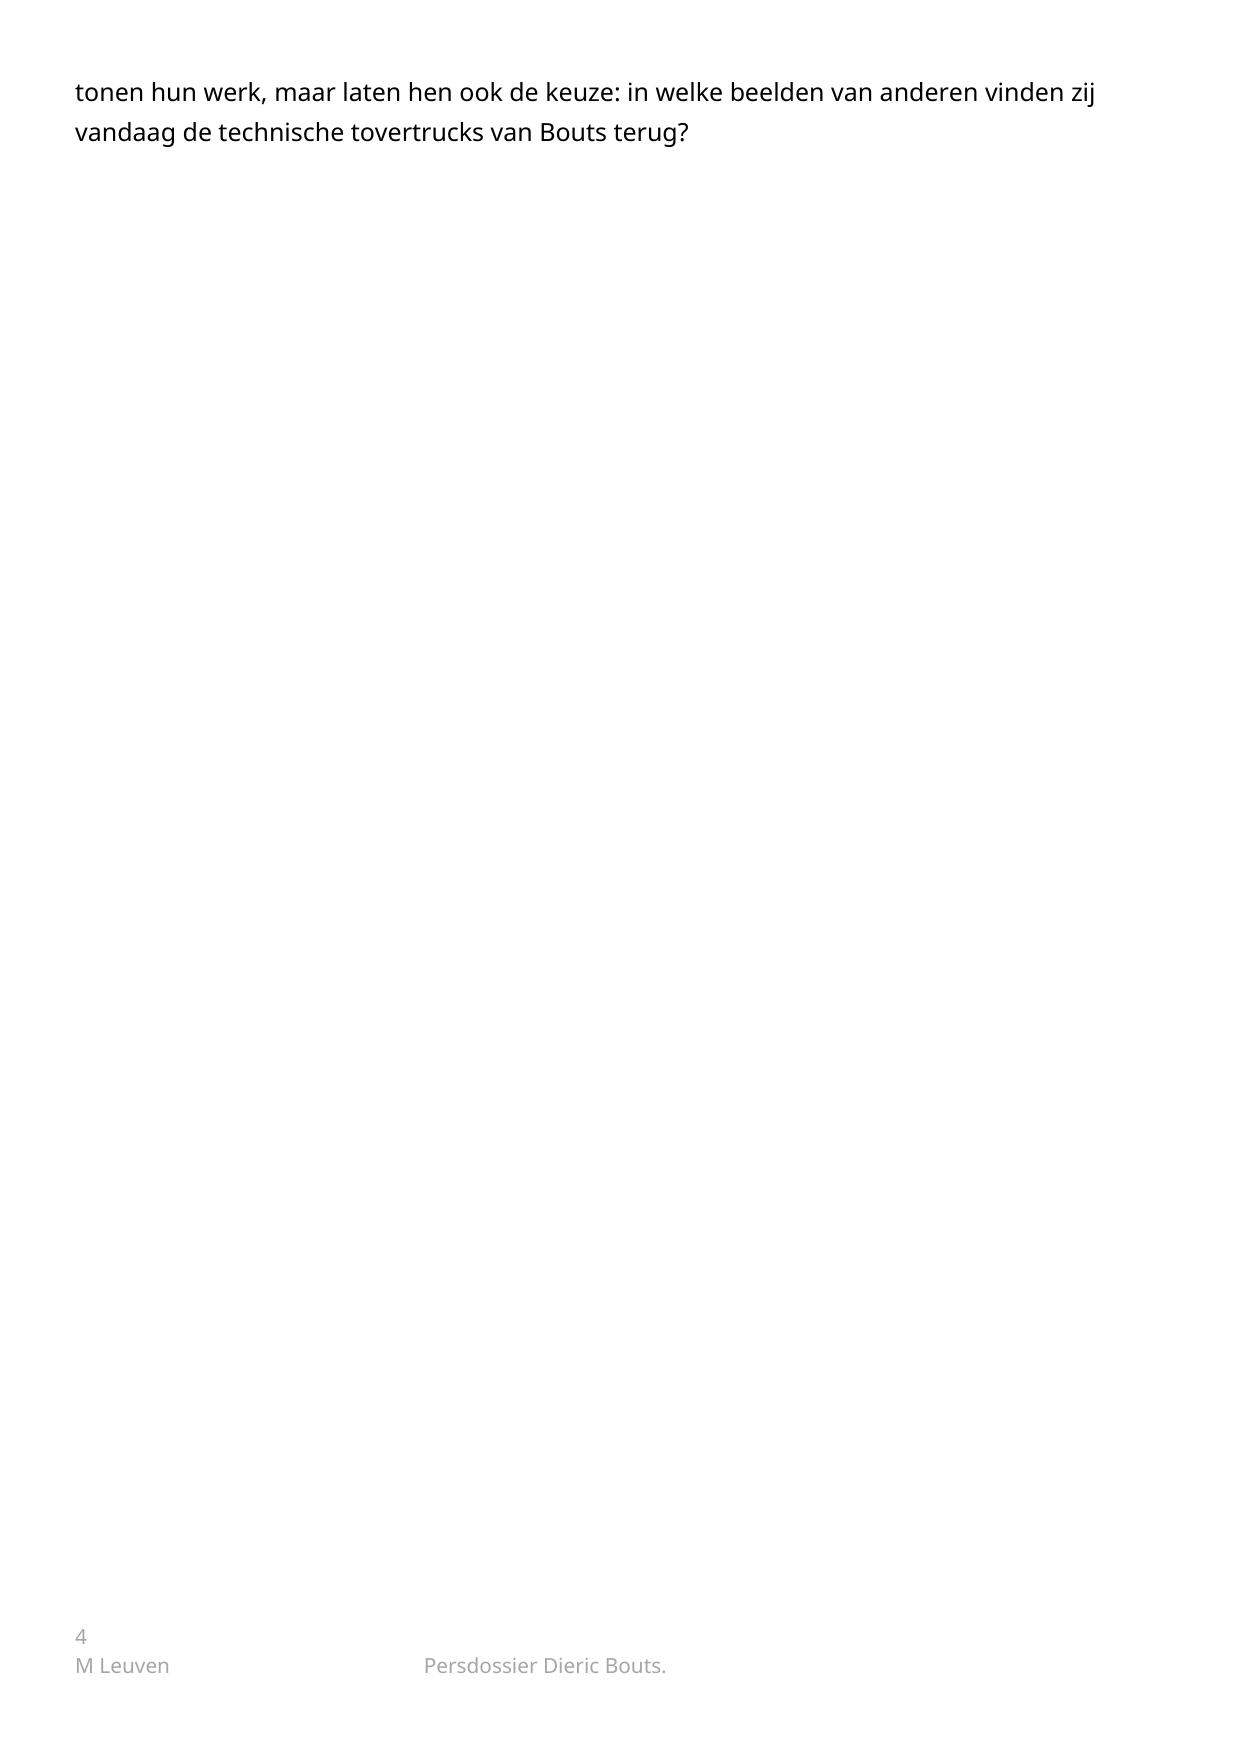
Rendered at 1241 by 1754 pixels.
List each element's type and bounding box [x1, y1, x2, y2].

text [75, 75, 1165, 148]
